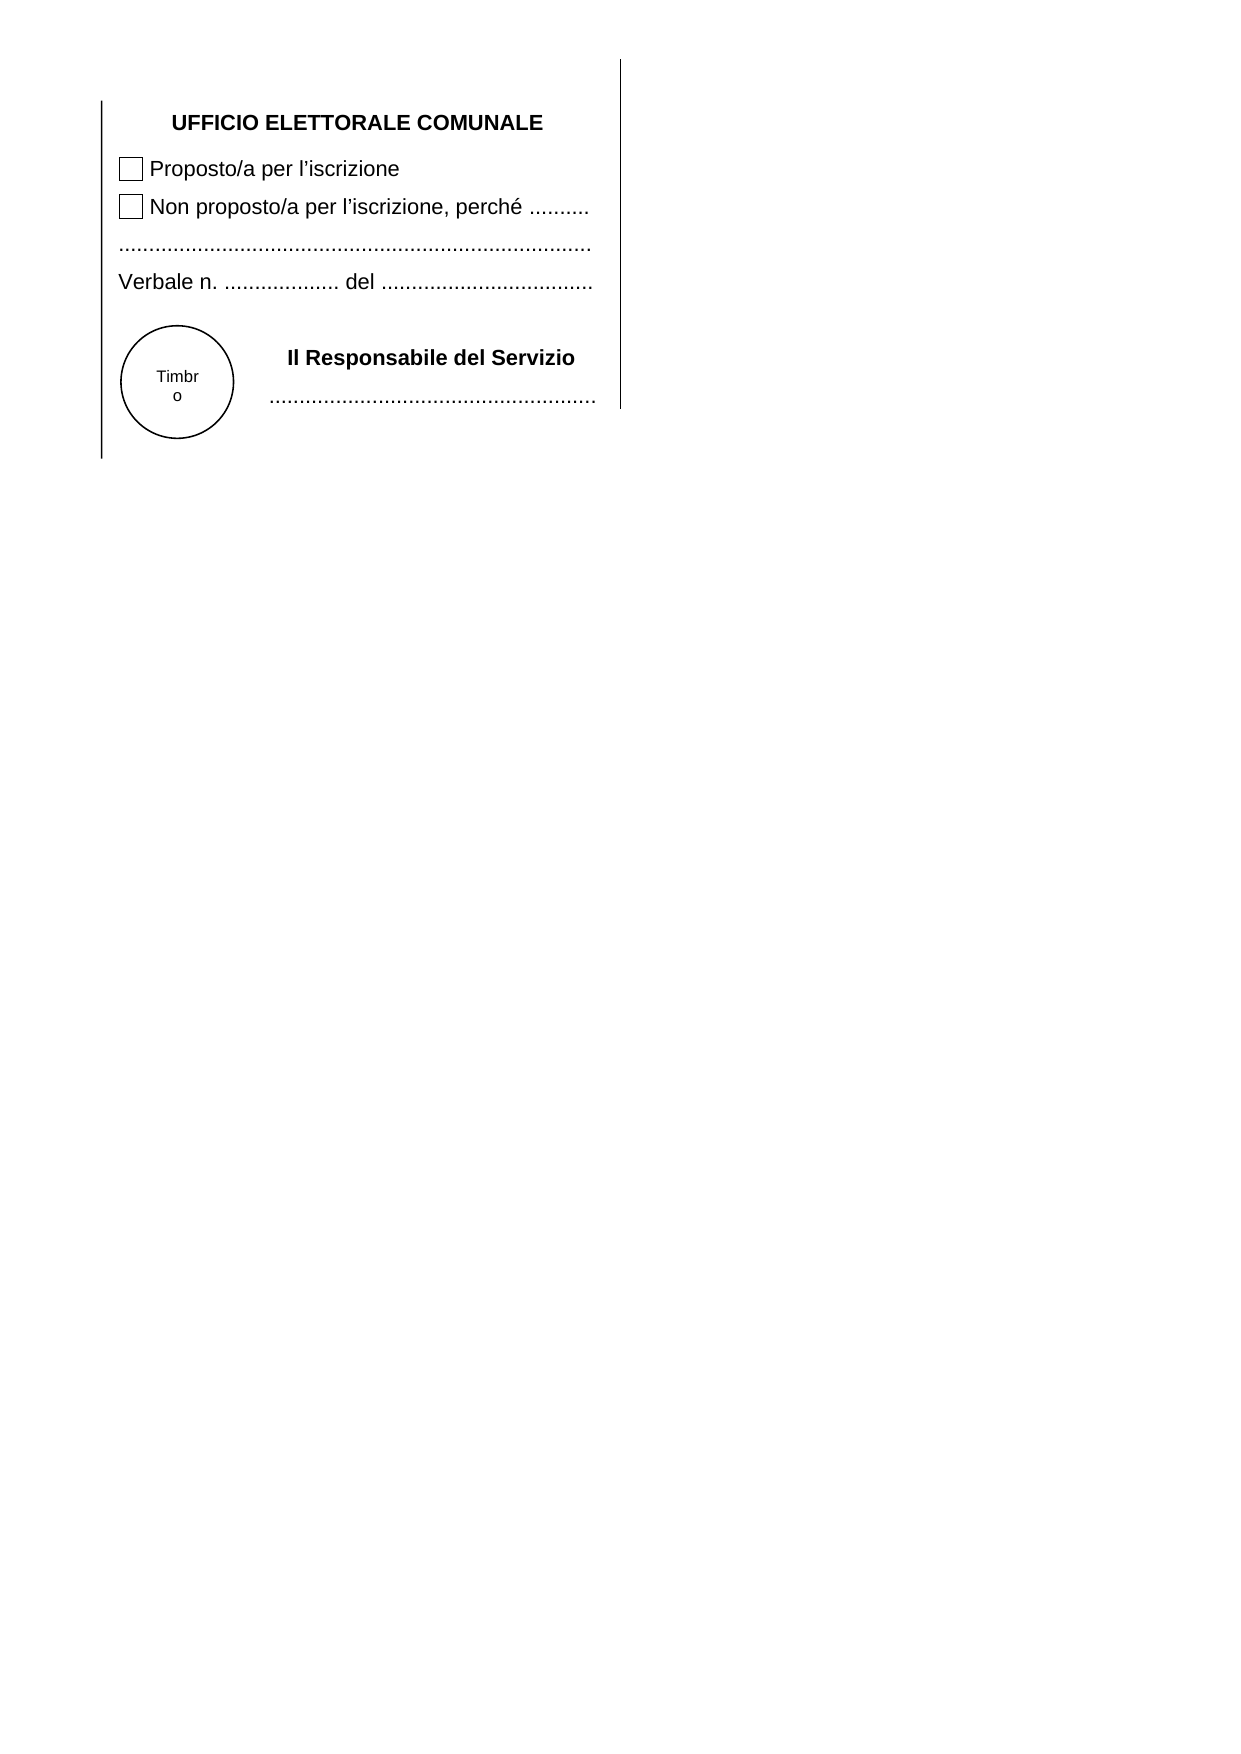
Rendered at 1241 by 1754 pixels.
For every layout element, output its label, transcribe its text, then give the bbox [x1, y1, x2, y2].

text Non proposto/a per l’iscrizione, perché .......... [118, 193, 596, 219]
text Proposto/a per l’iscrizione [118, 156, 596, 181]
text .............................................................................. [118, 231, 596, 257]
text ...................................................... [266, 383, 596, 408]
subtitle Il Responsabile del Servizio [266, 345, 596, 370]
text Verbale n. ................... del ................................... [118, 269, 596, 294]
subtitle UFFICIO ELETTORALE COMUNALE [118, 109, 596, 134]
